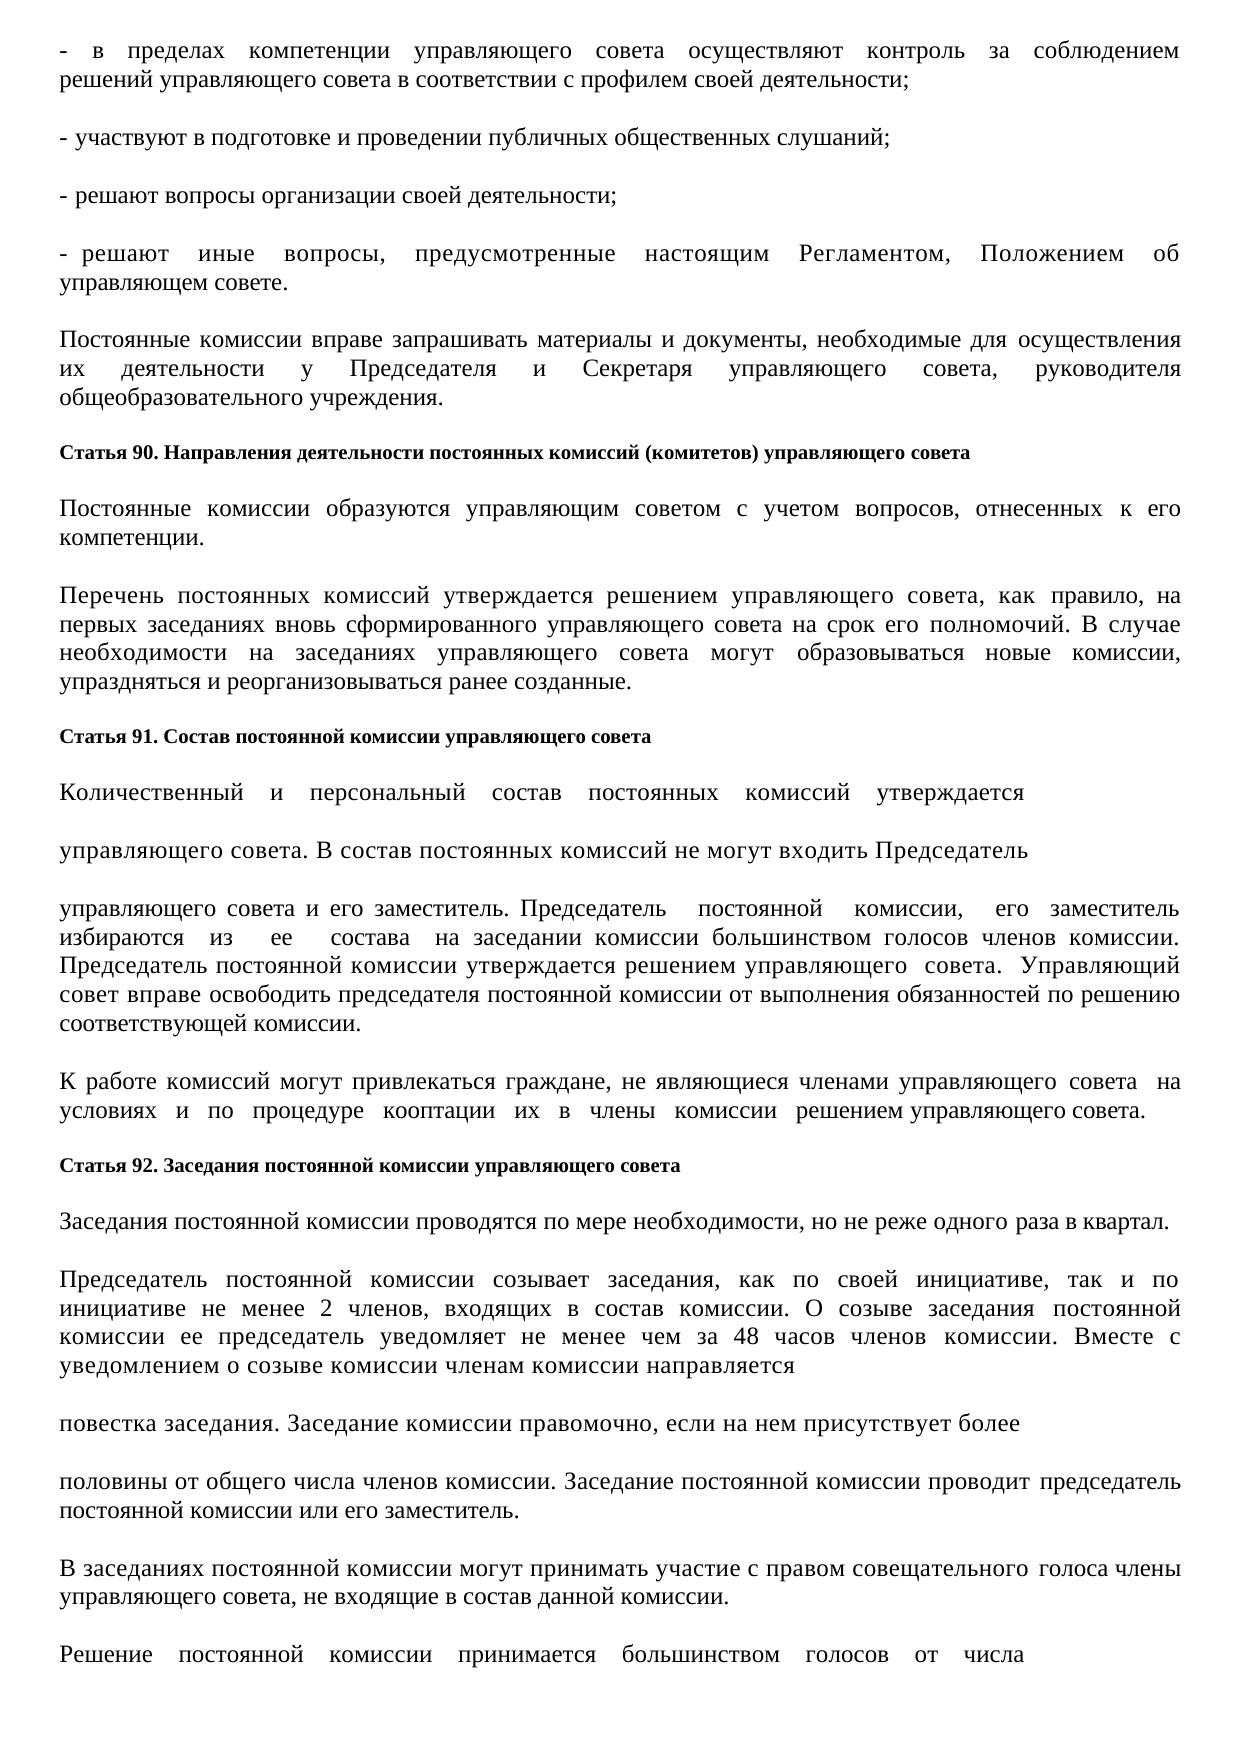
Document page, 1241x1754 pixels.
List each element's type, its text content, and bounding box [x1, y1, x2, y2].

text управляющего совета и его заместитель. Председатель постоянной комиссии, его заместитель избираются из ее состава на заседании комиссии большинством голосов членов комиссии. Председатель постоянной комиссии утверждается решением управляющего совета. Управляющий совет вправе освободить председателя постоянной комиссии от выполнения обязанностей по решению соответствующей комиссии. [59, 893, 1181, 1037]
text - в пределах компетенции управляющего совета осуществляют контроль за соблюдением решений управляющего совета в соответствии с профилем своей деятельности; [59, 35, 1181, 93]
text Количественный и персональный состав постоянных комиссий утверждается [59, 777, 1181, 806]
text В заседаниях постоянной комиссии могут принимать участие с правом совещательного голоса члены управляющего совета, не входящие в состав данной комиссии. [59, 1553, 1181, 1610]
text Постоянные комиссии образуются управляющим советом с учетом вопросов, отнесенных к его компетенции. [59, 493, 1181, 551]
text Статья 90. Направления деятельности постоянных комиссий (комитетов) управляющего совета [59, 440, 1181, 464]
text Постоянные комиссии вправе запрашивать материалы и документы, необходимые для осуществления их деятельности у Председателя и Секретаря управляющего совета, руководителя общеобразовательного учреждения. [59, 324, 1181, 411]
text Решение постоянной комиссии принимается большинством голосов от числа [59, 1639, 1181, 1668]
text управляющего совета. В состав постоянных комиссий не могут входить Председатель [59, 835, 1181, 864]
text повестка заседания. Заседание комиссии правомочно, если на нем присутствует более [59, 1408, 1181, 1437]
text - решают иные вопросы, предусмотренные настоящим Регламентом, Положением об управляющем совете. [59, 238, 1181, 295]
text Перечень постоянных комиссий утверждается решением управляющего совета, как правило, на первых заседаниях вновь сформированного управляющего совета на срок его полномочий. В случае необходимости на заседаниях управляющего совета могут образовываться новые комиссии, упраздняться и реорганизовываться ранее созданные. [59, 580, 1181, 695]
text Статья 92. Заседания постоянной комиссии управляющего совета [59, 1153, 1181, 1177]
text Заседания постоянной комиссии проводятся по мере необходимости, но не реже одного раза в квартал. [59, 1206, 1181, 1235]
text половины от общего числа членов комиссии. Заседание постоянной комиссии проводит председатель постоянной комиссии или его заместитель. [59, 1466, 1181, 1523]
text К работе комиссий могут привлекаться граждане, не являющиеся членами управляющего совета на условиях и по процедуре кооптации их в члены комиссии решением управляющего совета. [59, 1066, 1181, 1123]
text Председатель постоянной комиссии созывает заседания, как по своей инициативе, так и по инициативе не менее 2 членов, входящих в состав комиссии. О созыве заседания постоянной комиссии ее председатель уведомляет не менее чем за 48 часов членов комиссии. Вместе с уведомлением о созыве комиссии членам комиссии направляется [59, 1264, 1181, 1379]
text - решают вопросы организации своей деятельности; [59, 180, 1181, 209]
text - участвуют в подготовке и проведении публичных общественных слушаний; [59, 122, 1181, 151]
text Статья 91. Состав постоянной комиссии управляющего совета [59, 724, 1181, 748]
